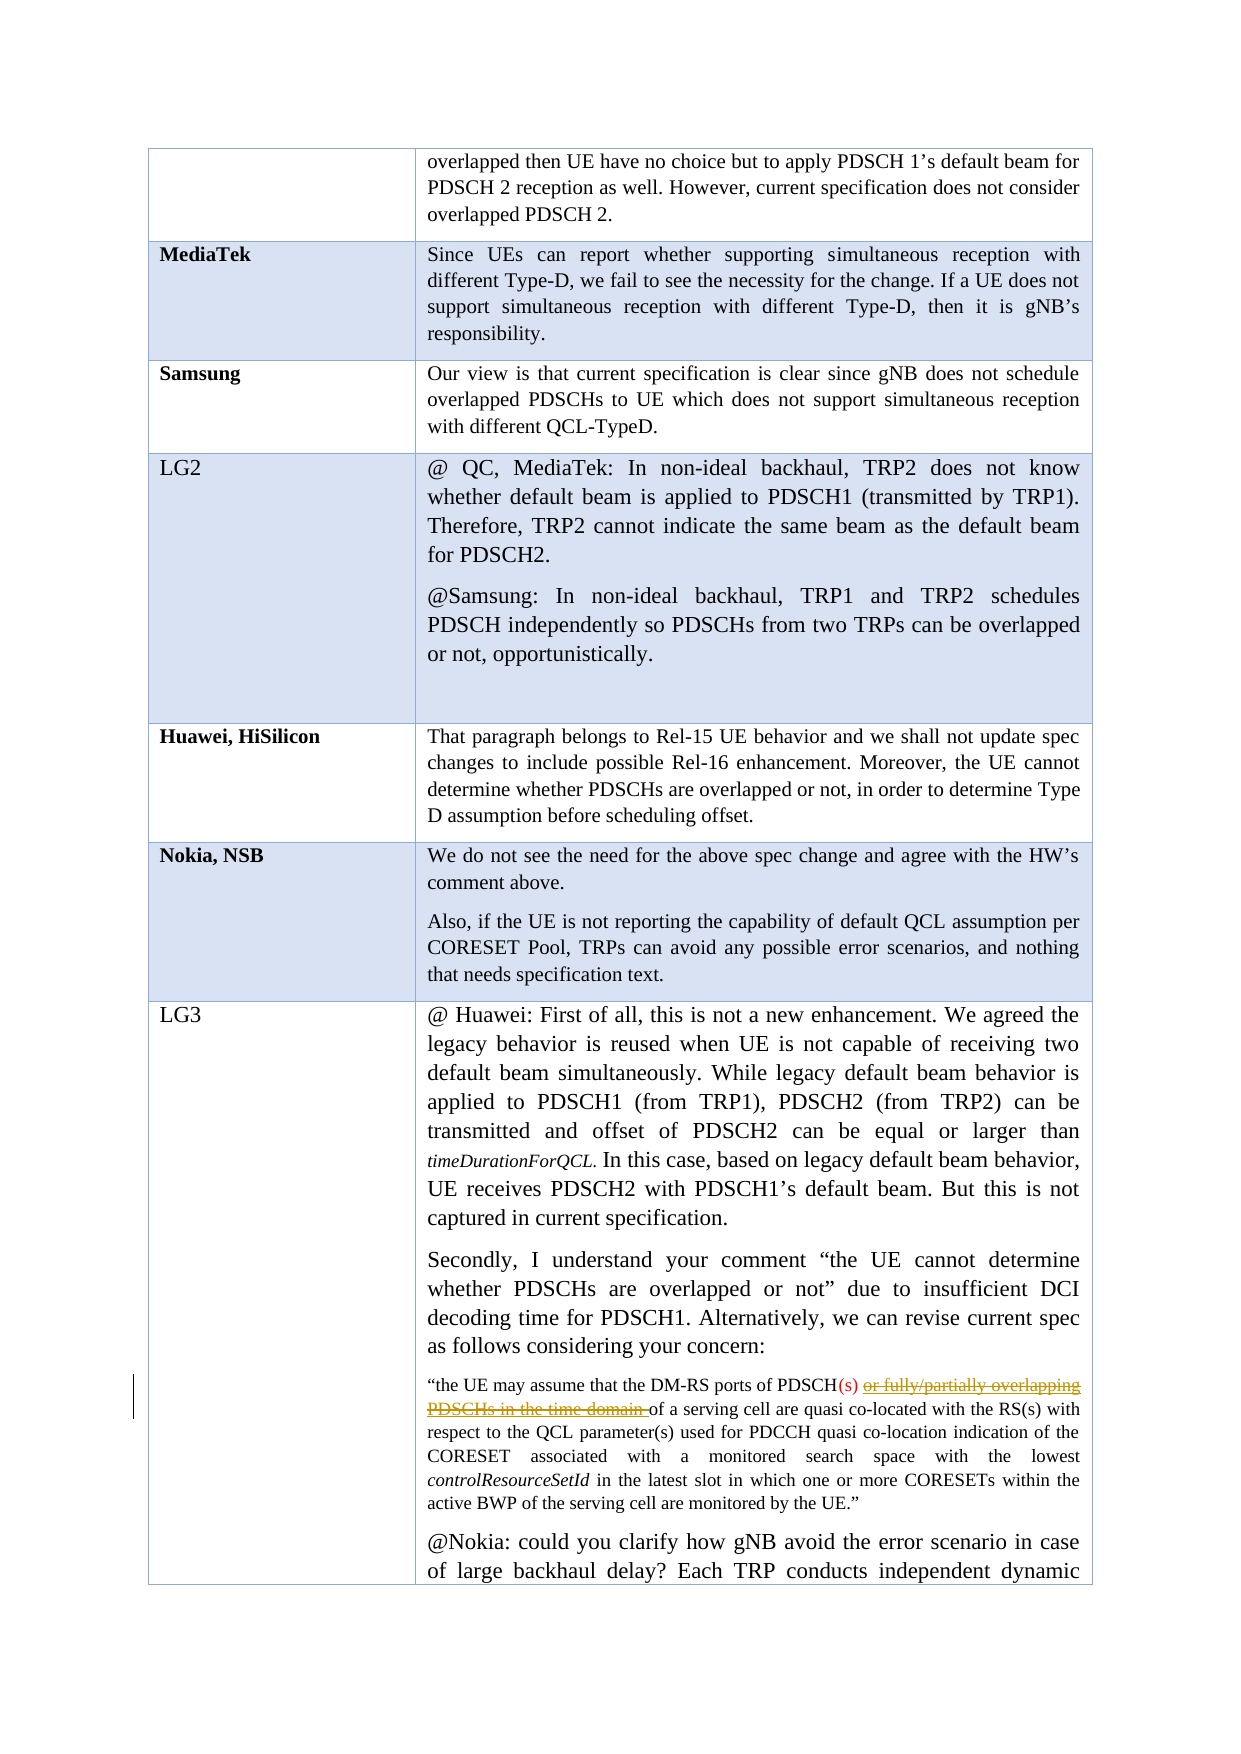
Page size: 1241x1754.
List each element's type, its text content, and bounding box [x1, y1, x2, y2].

table_cell Nokia, NSB [149, 843, 415, 1001]
table_cell LG2 [149, 454, 415, 723]
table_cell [416, 1002, 1092, 1584]
table_cell LG3 [149, 1002, 415, 1584]
table_cell LG [149, 149, 415, 241]
table_cell Samsung [149, 361, 415, 453]
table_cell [416, 149, 1092, 241]
table_cell Huawei, HiSilicon [149, 724, 415, 842]
table_cell That paragraph belongs to Rel-15 UE behavior and we shall not update spec changes to include possible Rel-16 enhancement. Moreover, the UE cannot determine whether PDSCHs are overlapped or not, in order to determine Type D assumption before scheduling offset. [416, 724, 1092, 842]
table_cell Since UEs can report whether supporting simultaneous reception with different Type-D, we fail to see the necessity for the change. If a UE does not support simultaneous reception with different Type-D, then it is gNB’s responsibility. [416, 242, 1092, 360]
table_cell Our view is that current specification is clear since gNB does not schedule overlapped PDSCHs to UE which does not support simultaneous reception with different QCL-TypeD. [416, 361, 1092, 453]
table_cell MediaTek [149, 242, 415, 360]
table_cell We do not see the need for the above spec change and agree with the HW’s comment above. Also, if the UE is not reporting the capability of default QCL assumption per CORESET Pool, TRPs can avoid any possible error scenarios, and nothing that needs specification text. [416, 843, 1092, 1001]
table_cell @ QC, MediaTek: In non-ideal backhaul, TRP2 does not know whether default beam is applied to PDSCH1 (transmitted by TRP1). Therefore, TRP2 cannot indicate the same beam as the default beam for PDSCH2. @Samsung: In non-ideal backhaul, TRP1 and TRP2 schedules PDSCH independently so PDSCHs from two TRPs can be overlapped or not, opportunistically. [416, 454, 1092, 723]
